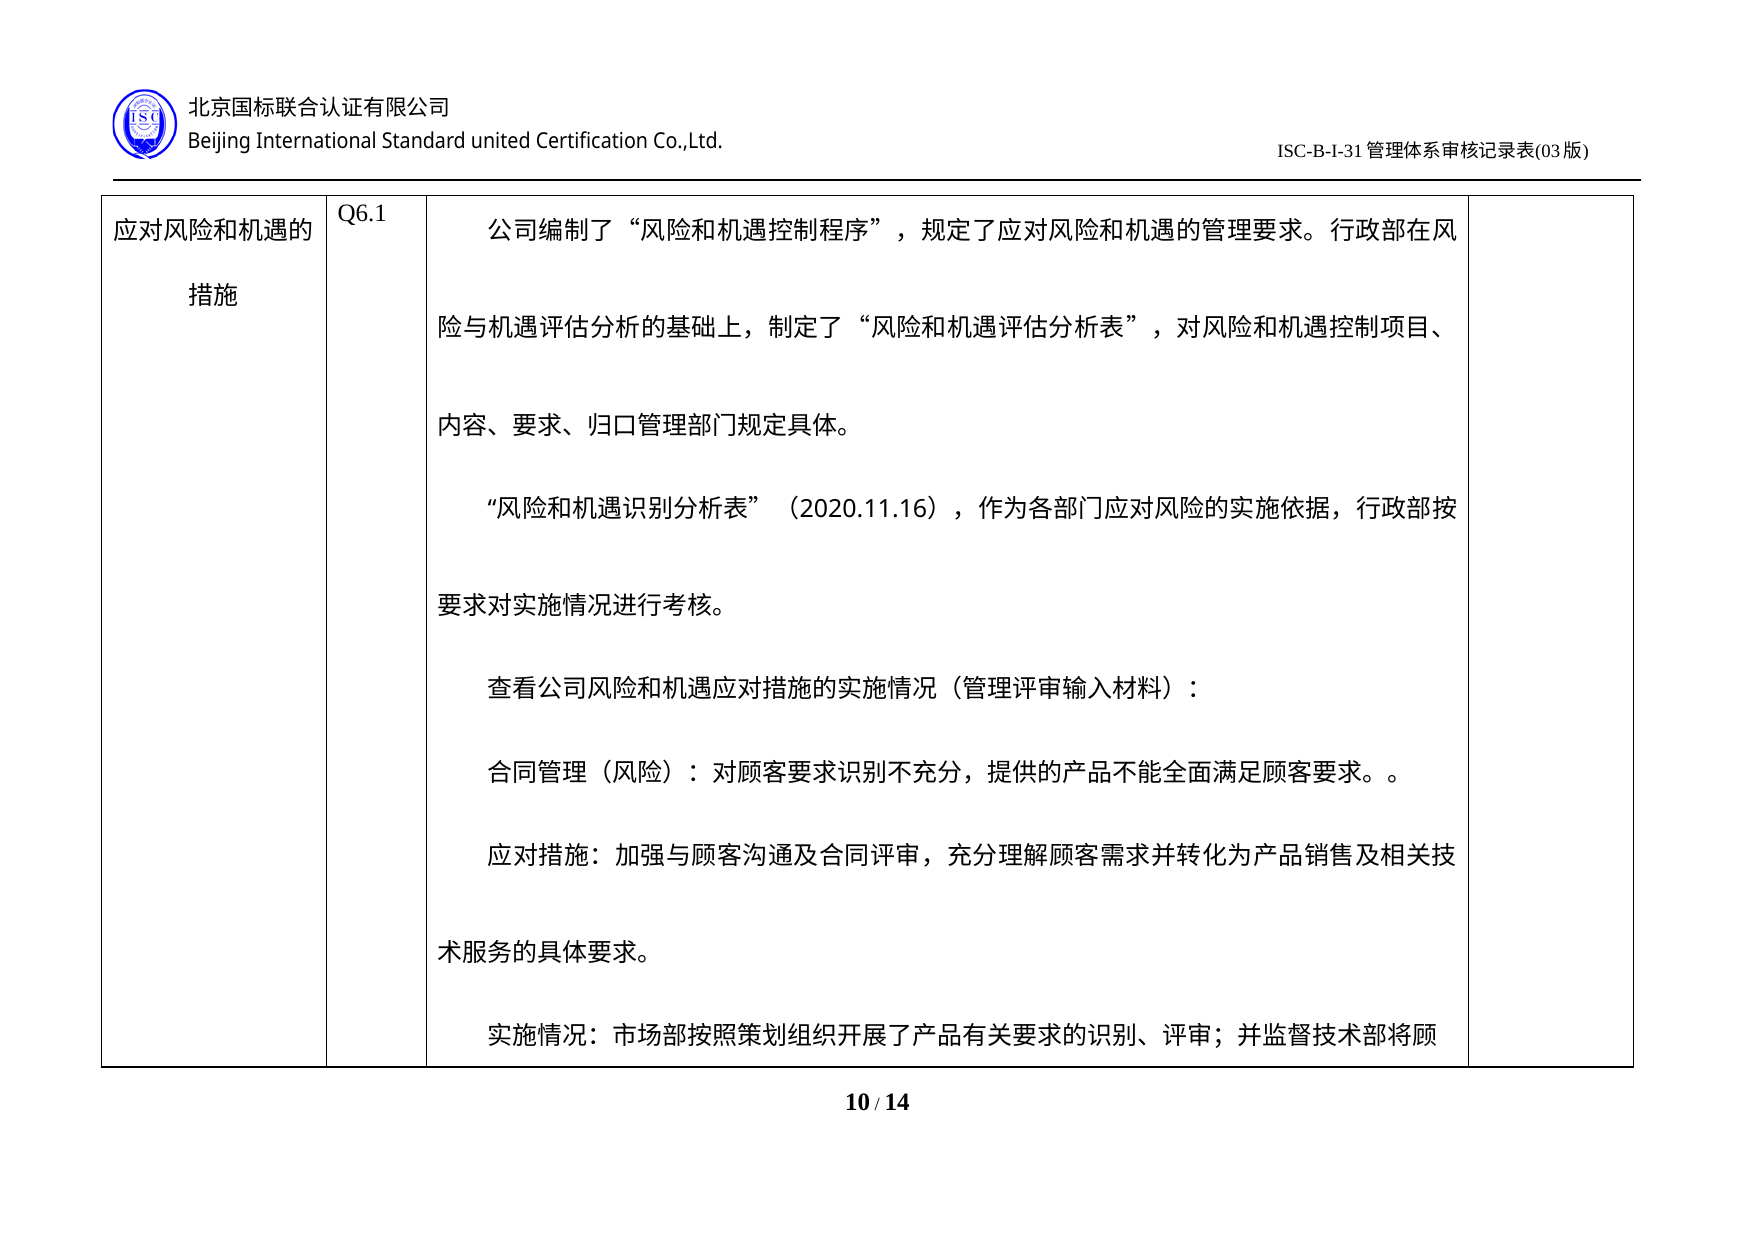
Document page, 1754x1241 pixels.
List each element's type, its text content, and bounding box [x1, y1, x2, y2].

table_cell 应对风险和机遇的措施 [102, 196, 326, 1066]
picture [112, 89, 180, 158]
table_cell Q6.1 [327, 196, 426, 1066]
table_cell [1469, 196, 1633, 1066]
